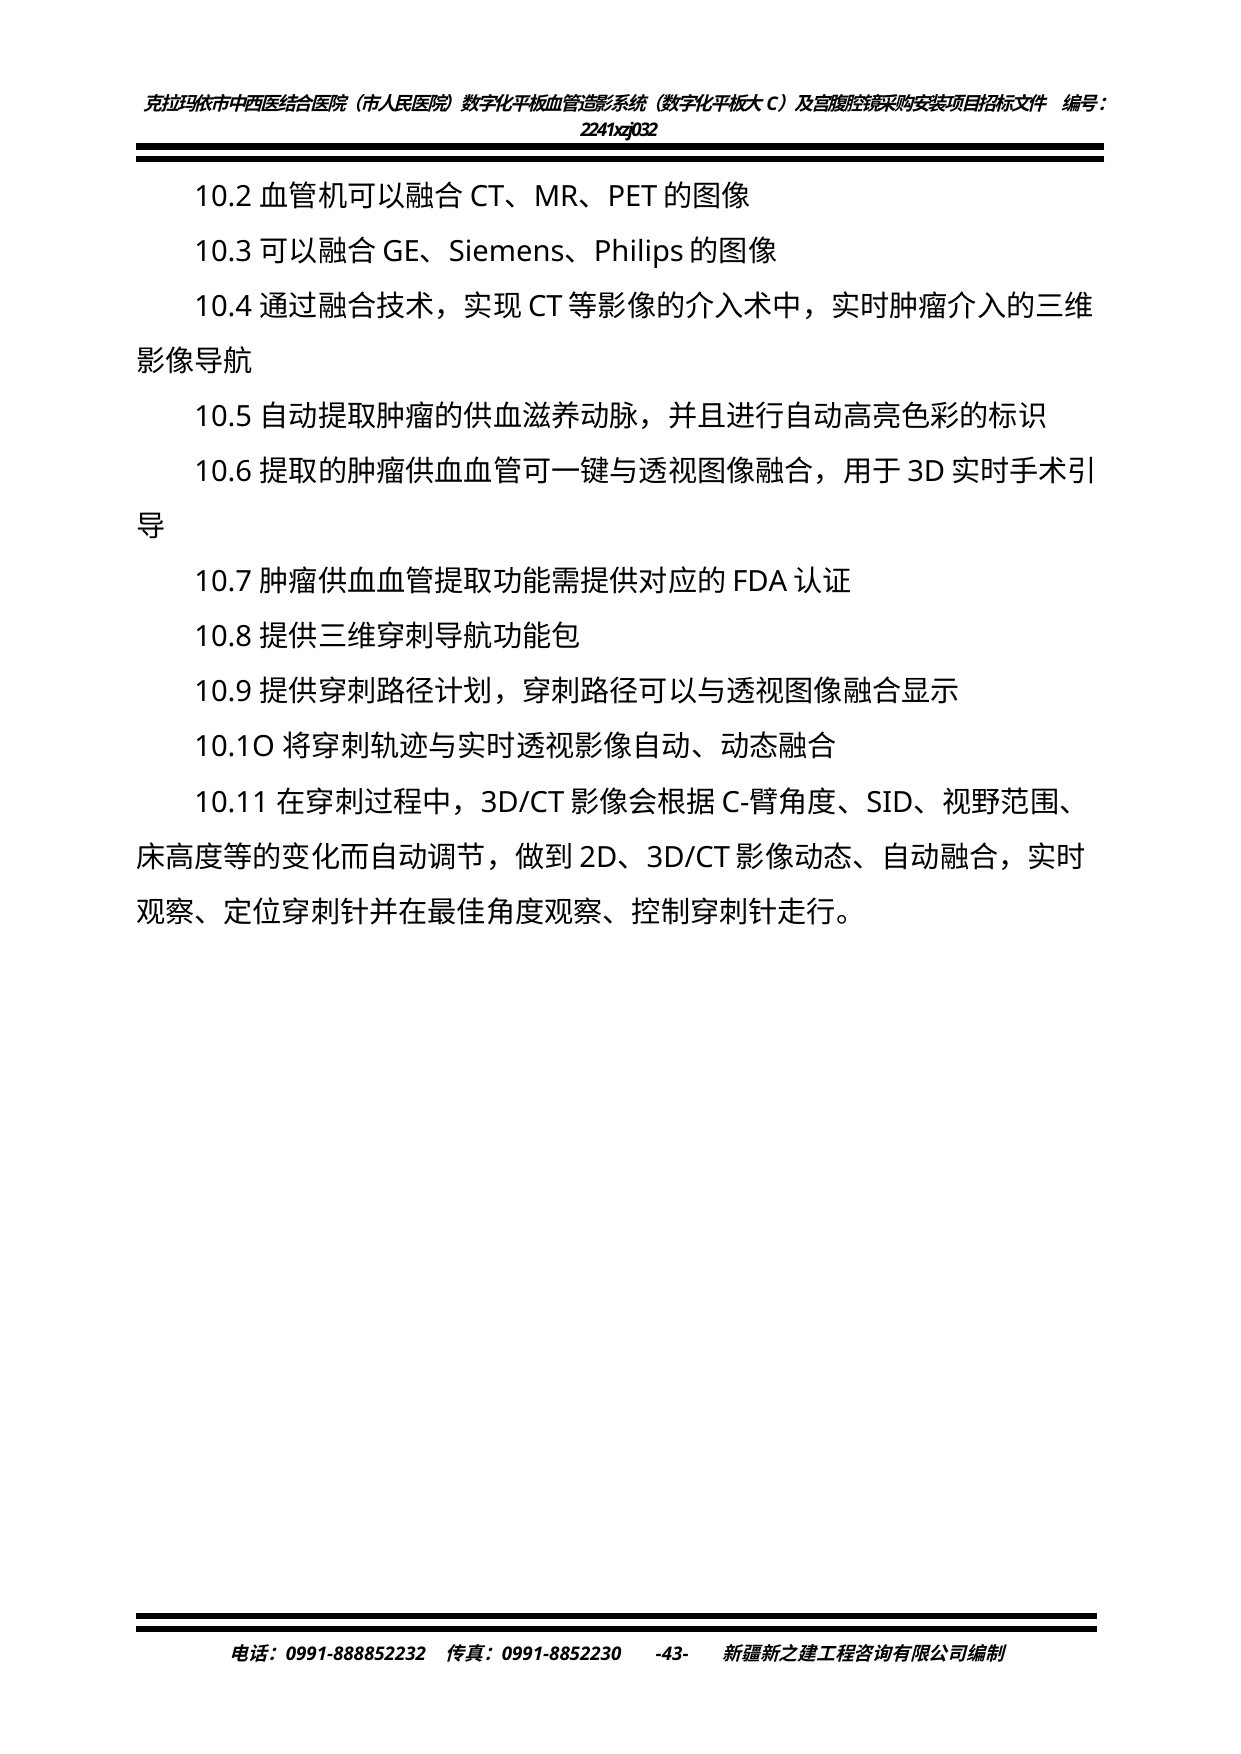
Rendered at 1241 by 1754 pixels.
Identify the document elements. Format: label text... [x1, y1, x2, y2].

text 10.3 可以融合GE、Siemens、Philips的图像 [136, 228, 1104, 270]
text 10.2 血管机可以融合CT、MR、PET的图像 [136, 173, 1104, 215]
text 10.8 提供三维穿刺导航功能包 [136, 613, 1104, 655]
text 10.5 自动提取肿瘤的供血滋养动脉，并且进行自动高亮色彩的标识 [136, 393, 1104, 435]
text 10.9 提供穿刺路径计划，穿刺路径可以与透视图像融合显示 [136, 668, 1104, 710]
text 10.11 在穿刺过程中，3D/CT影像会根据C-臂角度、SID、视野范围、床高度等的变化而自动调节，做到2D、3D/CT影像动态、自动融合，实时观察、定位穿刺针并在最佳角度观察、控制穿刺针走行。 [136, 778, 1104, 930]
text 10.6 提取的肿瘤供血血管可一键与透视图像融合，用于3D实时手术引导 [136, 448, 1104, 545]
text 10.1O 将穿刺轨迹与实时透视影像自动、动态融合 [136, 723, 1104, 765]
text 10.4 通过融合技术，实现CT等影像的介入术中，实时肿瘤介入的三维影像导航 [136, 283, 1104, 380]
text 10.7 肿瘤供血血管提取功能需提供对应的FDA认证 [136, 558, 1104, 600]
